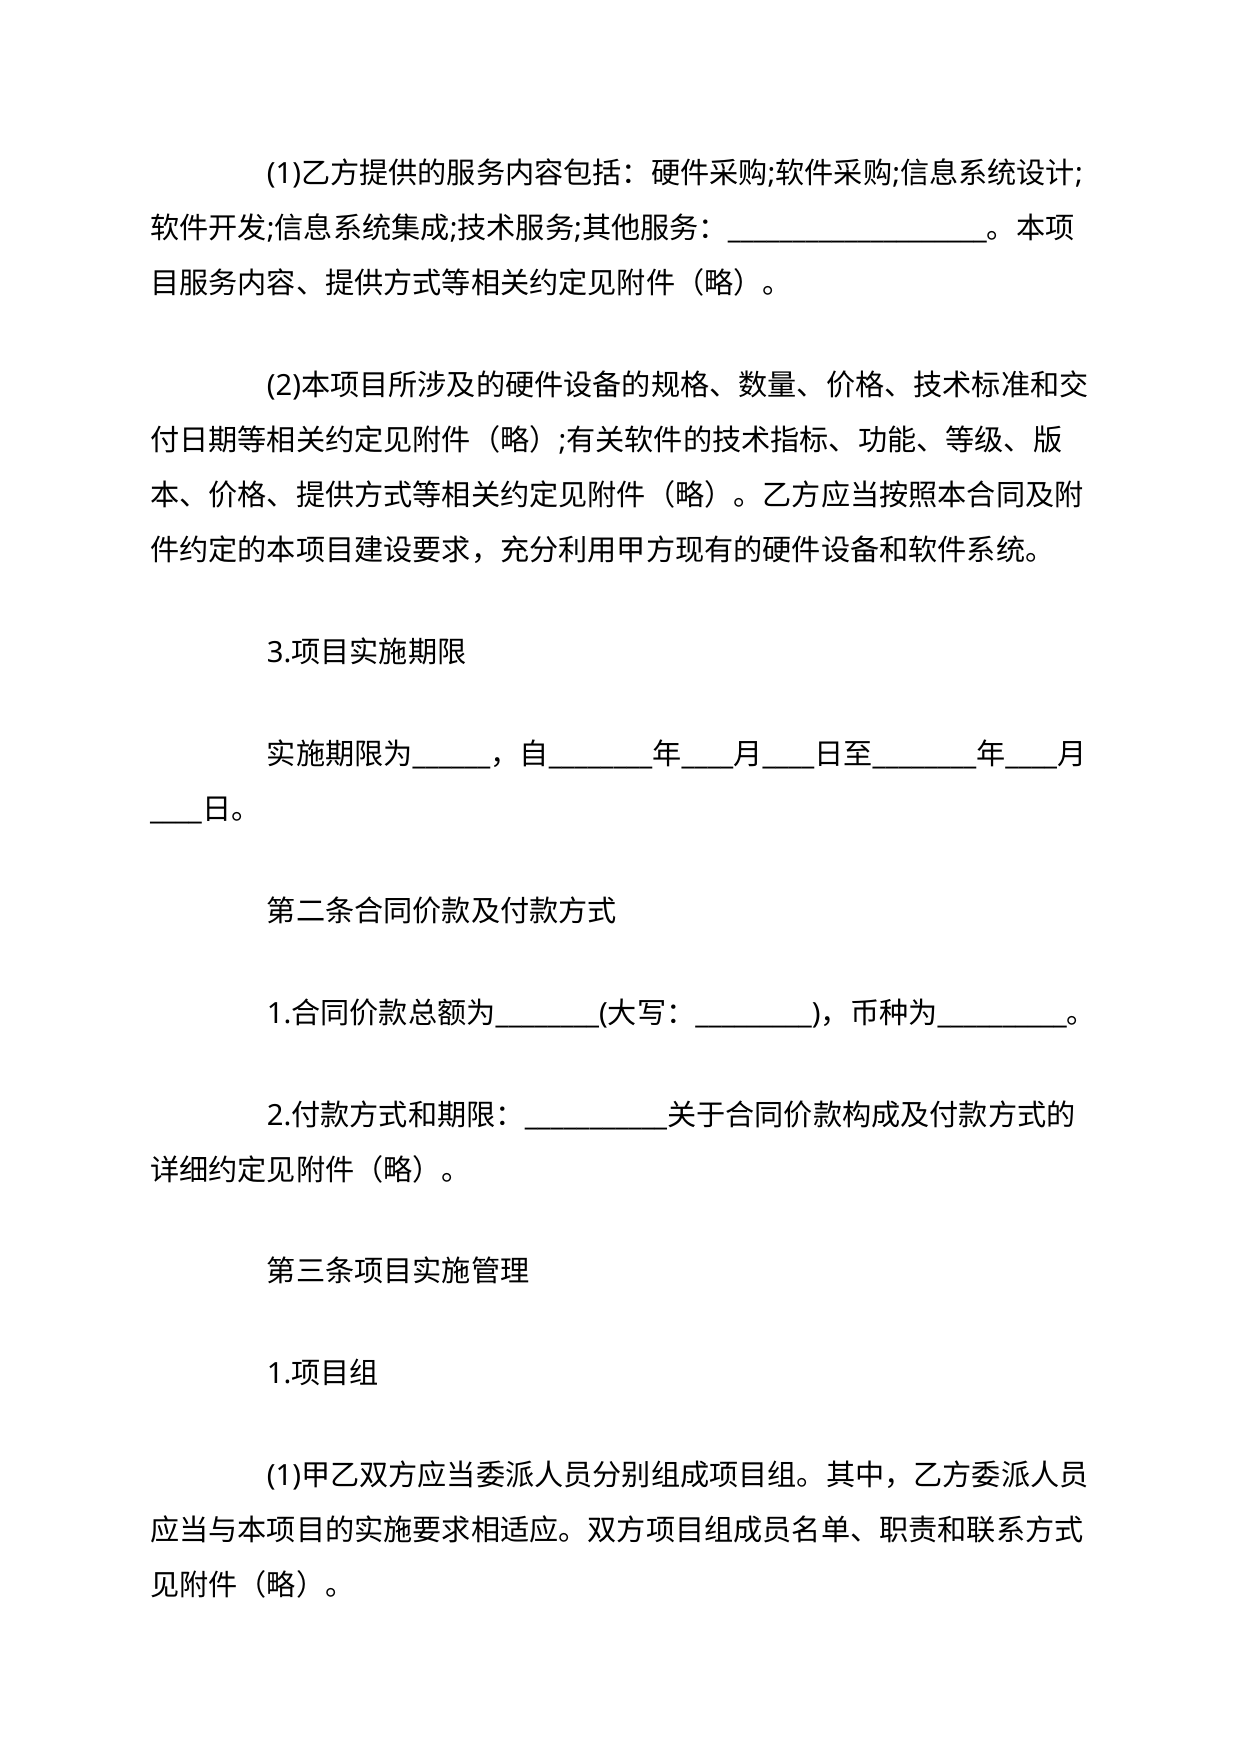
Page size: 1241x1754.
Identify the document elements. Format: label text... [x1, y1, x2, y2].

text (2)本项目所涉及的硬件设备的规格、数量、价格、技术标准和交付日期等相关约定见附件（略）;有关软件的技术指标、功能、等级、版本、价格、提供方式等相关约定见附件（略）。乙方应当按照本合同及附件约定的本项目建设要求，充分利用甲方现有的硬件设备和软件系统。 [150, 362, 1090, 569]
text (1)甲乙双方应当委派人员分别组成项目组。其中，乙方委派人员应当与本项目的实施要求相适应。双方项目组成员名单、职责和联系方式见附件（略）。 [150, 1452, 1090, 1604]
text 1.合同价款总额为________(大写：_________)，币种为__________。 [150, 989, 1090, 1032]
text 实施期限为______，自________年____月____日至________年____月____日。 [150, 730, 1090, 828]
text 3.项目实施期限 [150, 628, 1090, 671]
text 2.付款方式和期限：___________关于合同价款构成及付款方式的详细约定见附件（略）。 [150, 1091, 1090, 1188]
text 第二条合同价款及付款方式 [150, 887, 1090, 930]
text 1.项目组 [150, 1350, 1090, 1392]
text 第三条项目实施管理 [150, 1248, 1090, 1290]
text (1)乙方提供的服务内容包括：硬件采购;软件采购;信息系统设计;软件开发;信息系统集成;技术服务;其他服务：____________________。本项目服务内容、提供方式等相关约定见附件（略）。 [150, 150, 1090, 302]
